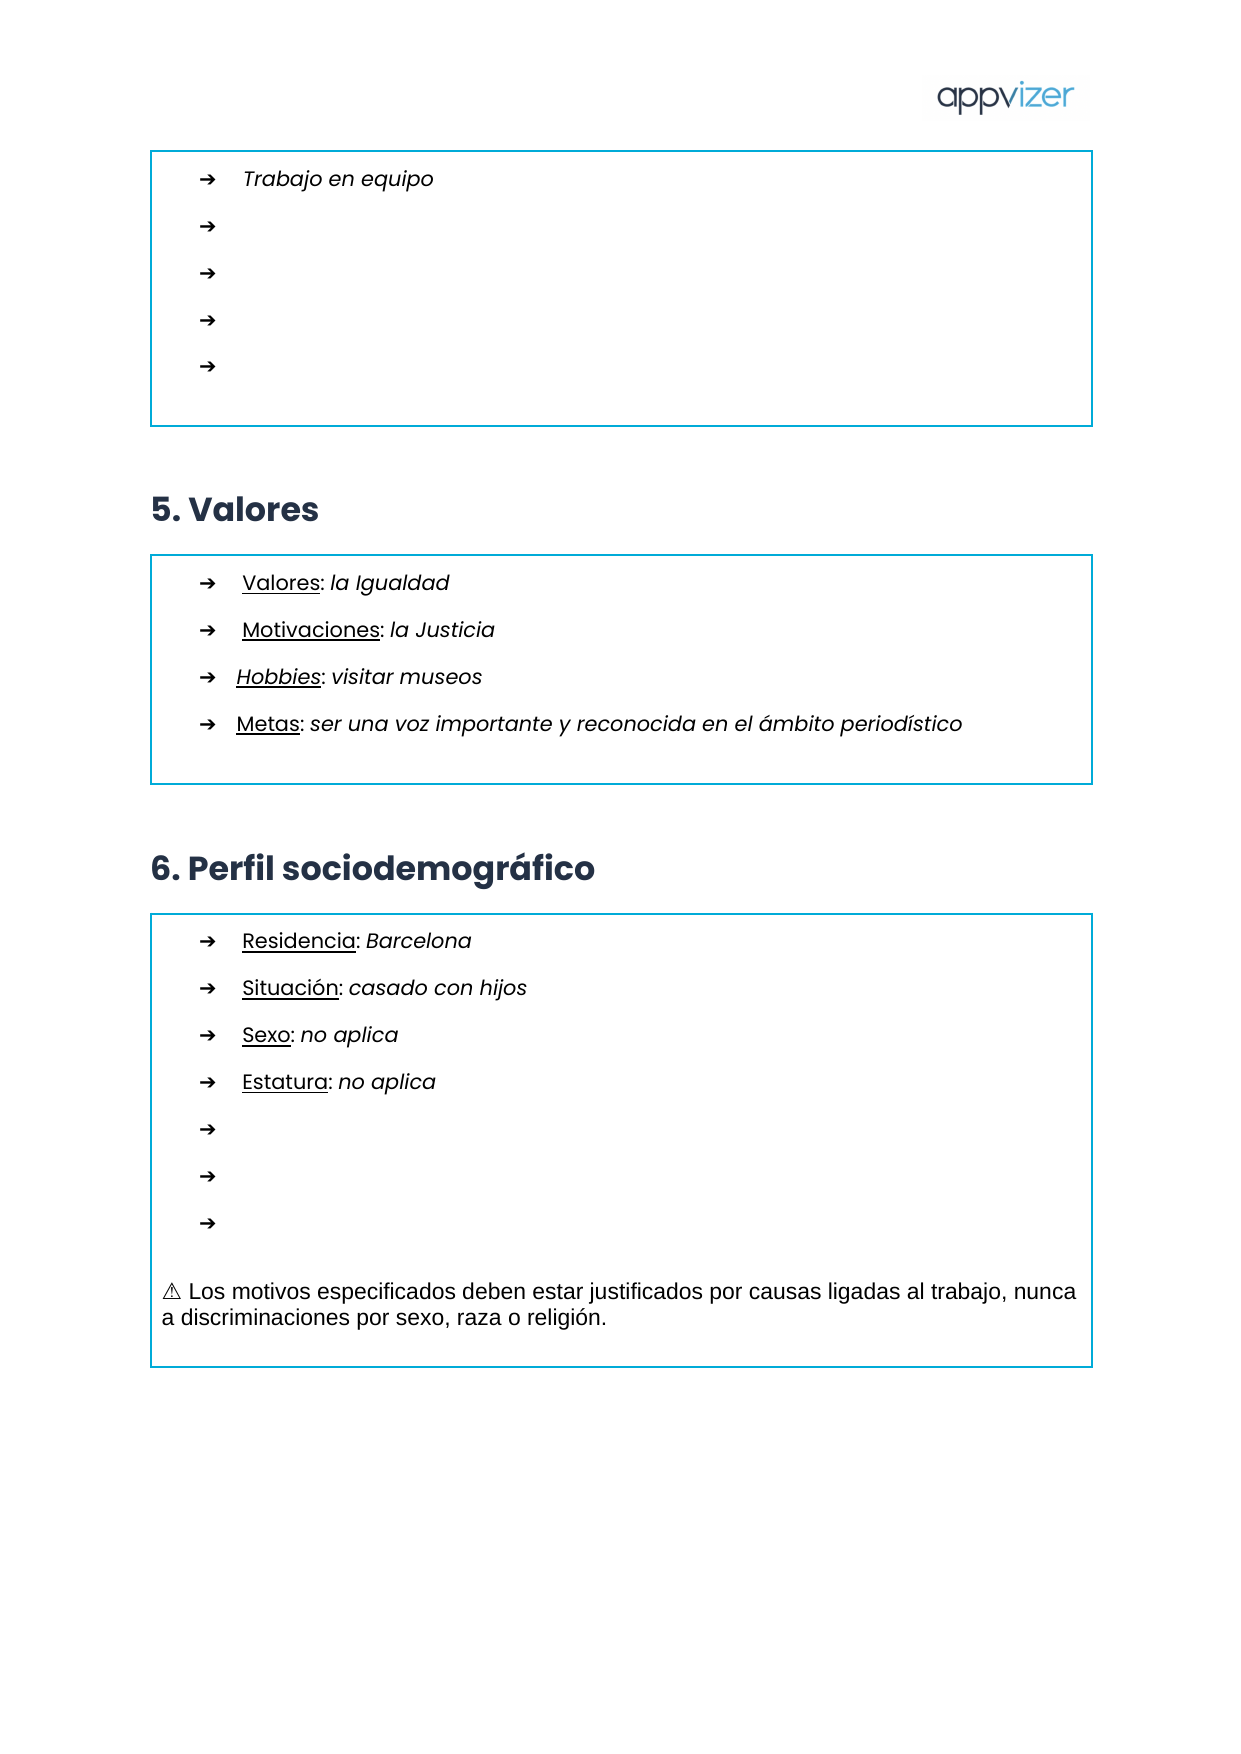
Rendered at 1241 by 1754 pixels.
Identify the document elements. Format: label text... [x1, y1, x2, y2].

table_header Valores: la Igualdad Motivaciones: la Justicia Hobbies: visitar museos Metas: ser una voz importante y reconocida en el ámbito periodístico [152, 556, 1091, 783]
table_header Trabajo en equipo [152, 152, 1091, 424]
table_header Residencia: Barcelona Situación: casado con hijos Sexo: no aplica Estatura: no aplica ⚠️ Los motivos especificados deben estar justificados por causas ligadas al trabajo, nunca a discriminaciones por sexo, raza o religión. [152, 915, 1091, 1366]
subtitle 6. Perfil sociodemográfico [150, 842, 1090, 892]
picture [921, 75, 1091, 121]
subtitle 5. Valores [150, 483, 1090, 533]
